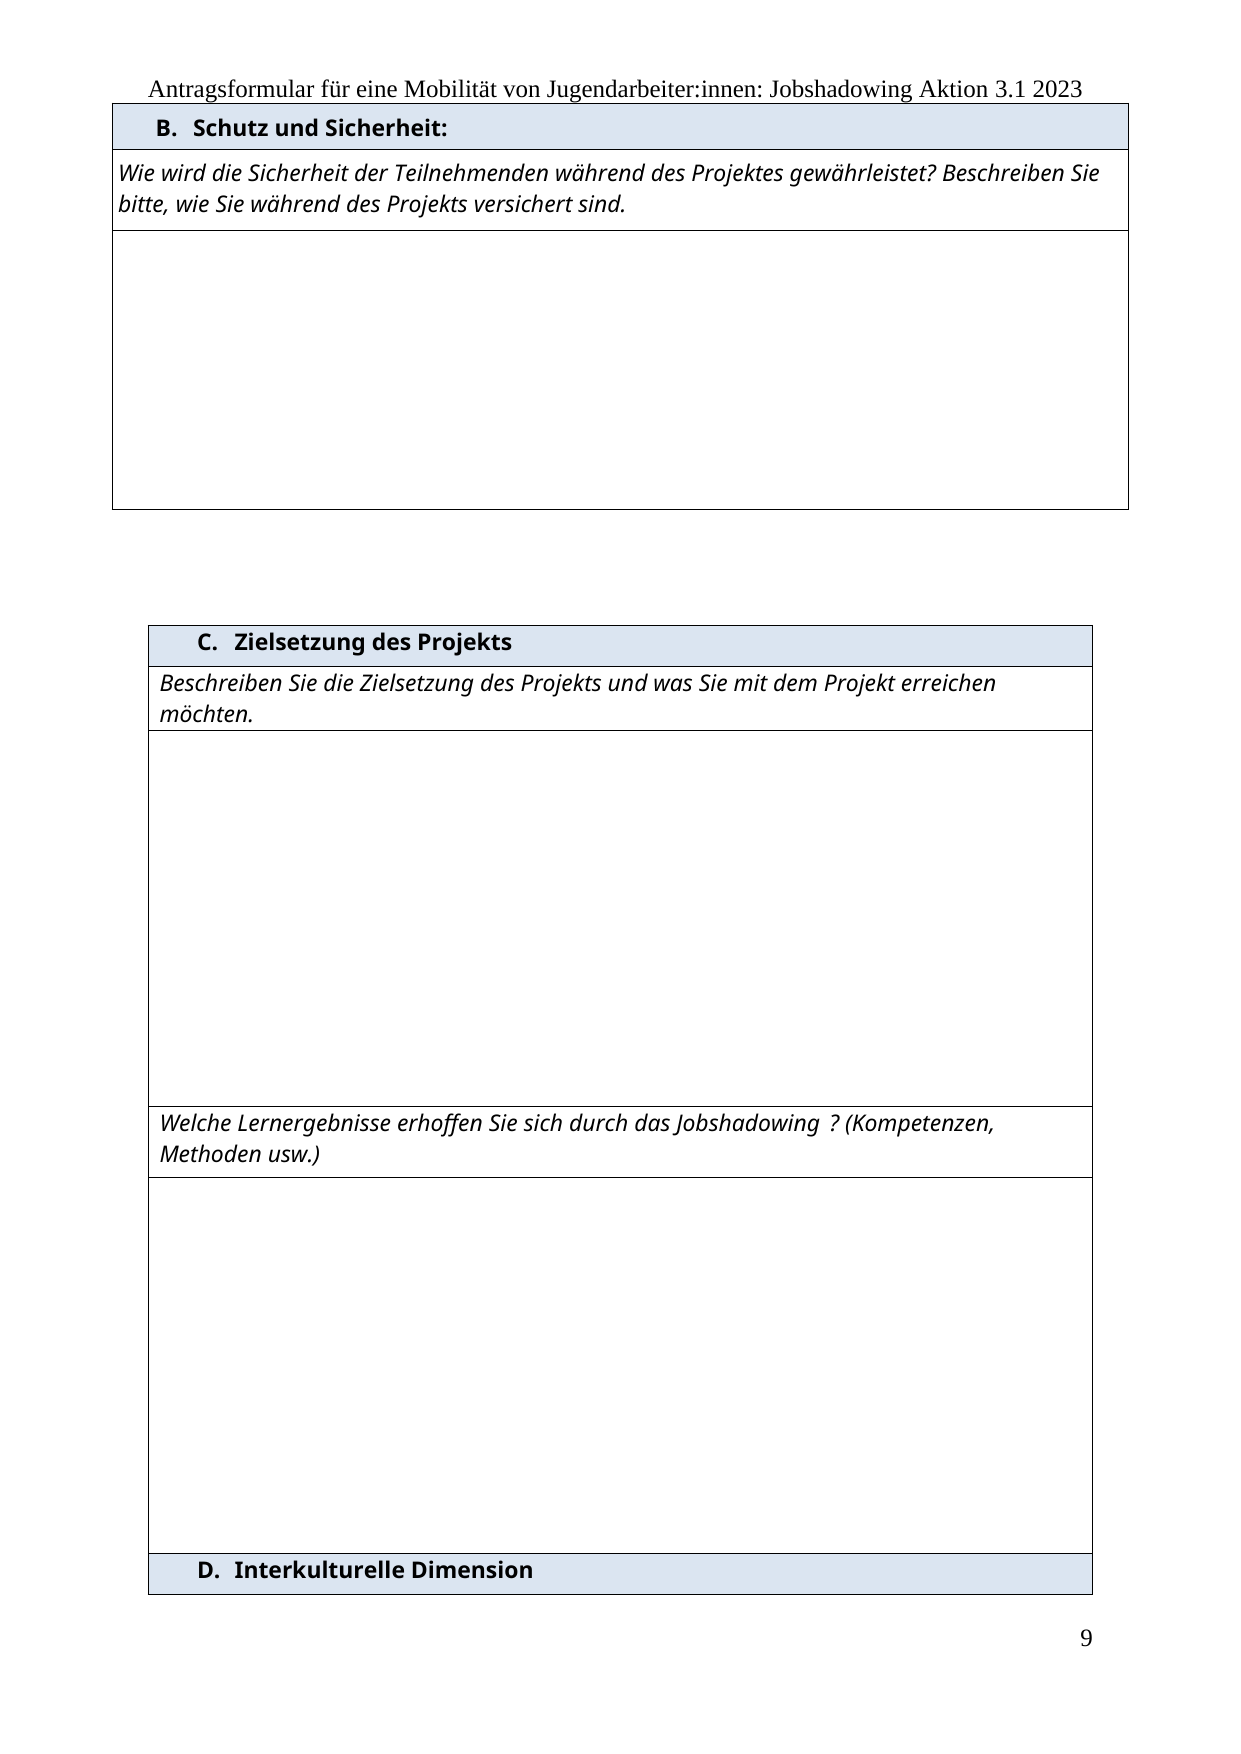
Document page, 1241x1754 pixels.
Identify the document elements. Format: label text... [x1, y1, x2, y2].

table_cell Interkulturelle Dimension [149, 1554, 1092, 1594]
table_header Schutz und Sicherheit: [113, 104, 1128, 149]
table_cell Wie wird die Sicherheit der Teilnehmenden während des Projektes gewährleistet? Beschreiben Sie bitte, wie Sie während des Projekts versichert sind. [113, 150, 1128, 229]
table_cell [149, 1178, 1092, 1553]
table_cell Beschreiben Sie die Zielsetzung des Projekts und was Sie mit dem Projekt erreichen möchten. [149, 667, 1092, 730]
table_cell [113, 231, 1128, 509]
table_cell Welche Lernergebnisse erhoffen Sie sich durch das Jobshadowing ? (Kompetenzen, Methoden usw.) [149, 1107, 1092, 1177]
table_header Zielsetzung des Projekts [149, 626, 1092, 666]
table_cell [149, 731, 1092, 1106]
